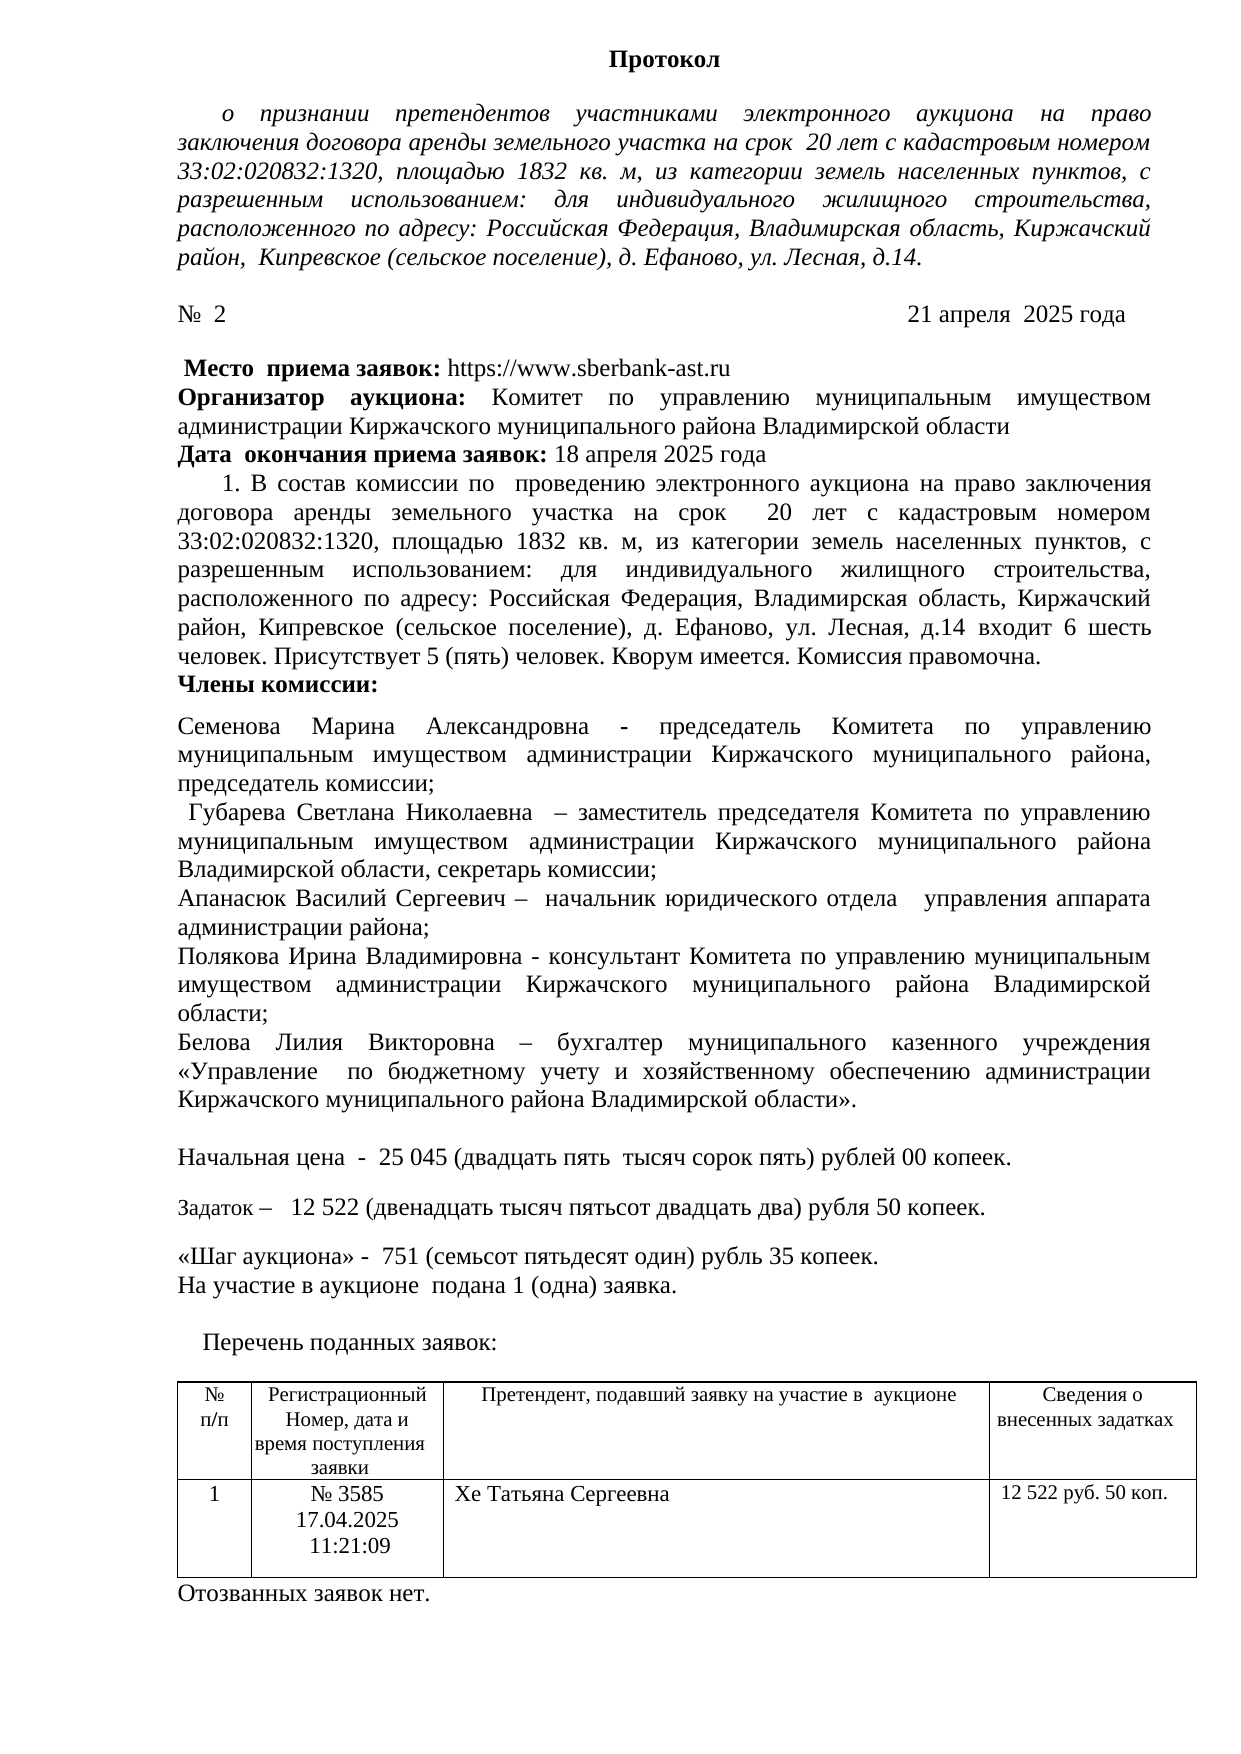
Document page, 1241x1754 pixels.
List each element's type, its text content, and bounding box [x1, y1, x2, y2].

text Белова Лилия Викторовна – бухгалтер муниципального казенного учреждения «Управление по бюджетному учету и хозяйственному обеспечению администрации Киржачского муниципального района Владимирской области». [177, 1027, 1152, 1113]
text Апанасюк Василий Сергеевич – начальник юридического отдела управления аппарата администрации района; [177, 883, 1152, 941]
table_cell № 3585 17.04.2025 11:21:09 [252, 1480, 443, 1577]
text Губарева Светлана Николаевна – заместитель председателя Комитета по управлению муниципальным имуществом администрации Киржачского муниципального района Владимирской области, секретарь комиссии; [177, 797, 1152, 883]
text 1. В состав комиссии по проведению электронного аукциона на право заключения договора аренды земельного участка на срок 20 лет с кадастровым номером 33:02:020832:1320, площадью 1832 кв. м, из категории земель населенных пунктов, с разрешенным использованием: для индивидуального жилищного строительства, расположенного по адресу: Российская Федерация, Владимирская область, Киржачский район, Кипревское (сельское поселение), д. Ефаново, ул. Лесная, д.14 входит 6 шесть человек. Присутствует 5 (пять) человек. Кворум имеется. Комиссия правомочна. [177, 468, 1152, 669]
table_header Претендент, подавший заявку на участие в аукционе [444, 1383, 989, 1479]
table_cell 1 [178, 1480, 251, 1577]
text о признании претендентов участниками электронного аукциона на право заключения договора аренды земельного участка на срок 20 лет с кадастровым номером 33:02:020832:1320, площадью 1832 кв. м, из категории земель населенных пунктов, с разрешенным использованием: для индивидуального жилищного строительства, расположенного по адресу: Российская Федерация, Владимирская область, Киржачский район, Кипревское (сельское поселение), д. Ефаново, ул. Лесная, д.14. [177, 98, 1152, 271]
text Организатор аукциона: Комитет по управлению муниципальным имуществом администрации Киржачского муниципального района Владимирской области [177, 382, 1152, 439]
table_cell 12 522 руб. 50 коп. [990, 1480, 1196, 1577]
text Начальная цена - 25 045 (двадцать пять тысяч сорок пять) рублей 00 копеек. [177, 1142, 1152, 1171]
text Протокол [102, 44, 1152, 73]
text Задаток – 12 522 (двенадцать тысяч пятьсот двадцать два) рубля 50 копеек. [177, 1192, 1152, 1220]
text Отозванных заявок нет. [162, 1578, 1152, 1606]
text «Шаг аукциона» - 751 (семьсот пятьдесят один) рубль 35 копеек. [177, 1241, 1152, 1270]
table_header Регистрационный Номер, дата и время поступления заявки [252, 1383, 443, 1479]
text Семенова Марина Александровна - председатель Комитета по управлению муниципальным имуществом администрации Киржачского муниципального района, председатель комиссии; [177, 711, 1152, 797]
text Дата окончания приема заявок: 18 апреля 2025 года [177, 439, 1152, 468]
table_cell Хе Татьяна Сергеевна [444, 1480, 989, 1577]
text Место приема заявок: https://www.sberbank-ast.ru [177, 353, 1152, 382]
text Полякова Ирина Владимировна - консультант Комитета по управлению муниципальным имуществом администрации Киржачского муниципального района Владимирской области; [177, 941, 1152, 1027]
text № 2 21 апреля 2025 года [162, 299, 1152, 328]
text На участие в аукционе подана 1 (одна) заявка. [177, 1270, 1152, 1299]
text Перечень поданных заявок: [162, 1327, 1152, 1356]
text Члены комиссии: [177, 669, 1152, 698]
table_header Сведения о внесенных задатках [990, 1383, 1196, 1479]
table_header № п/п [178, 1383, 251, 1479]
